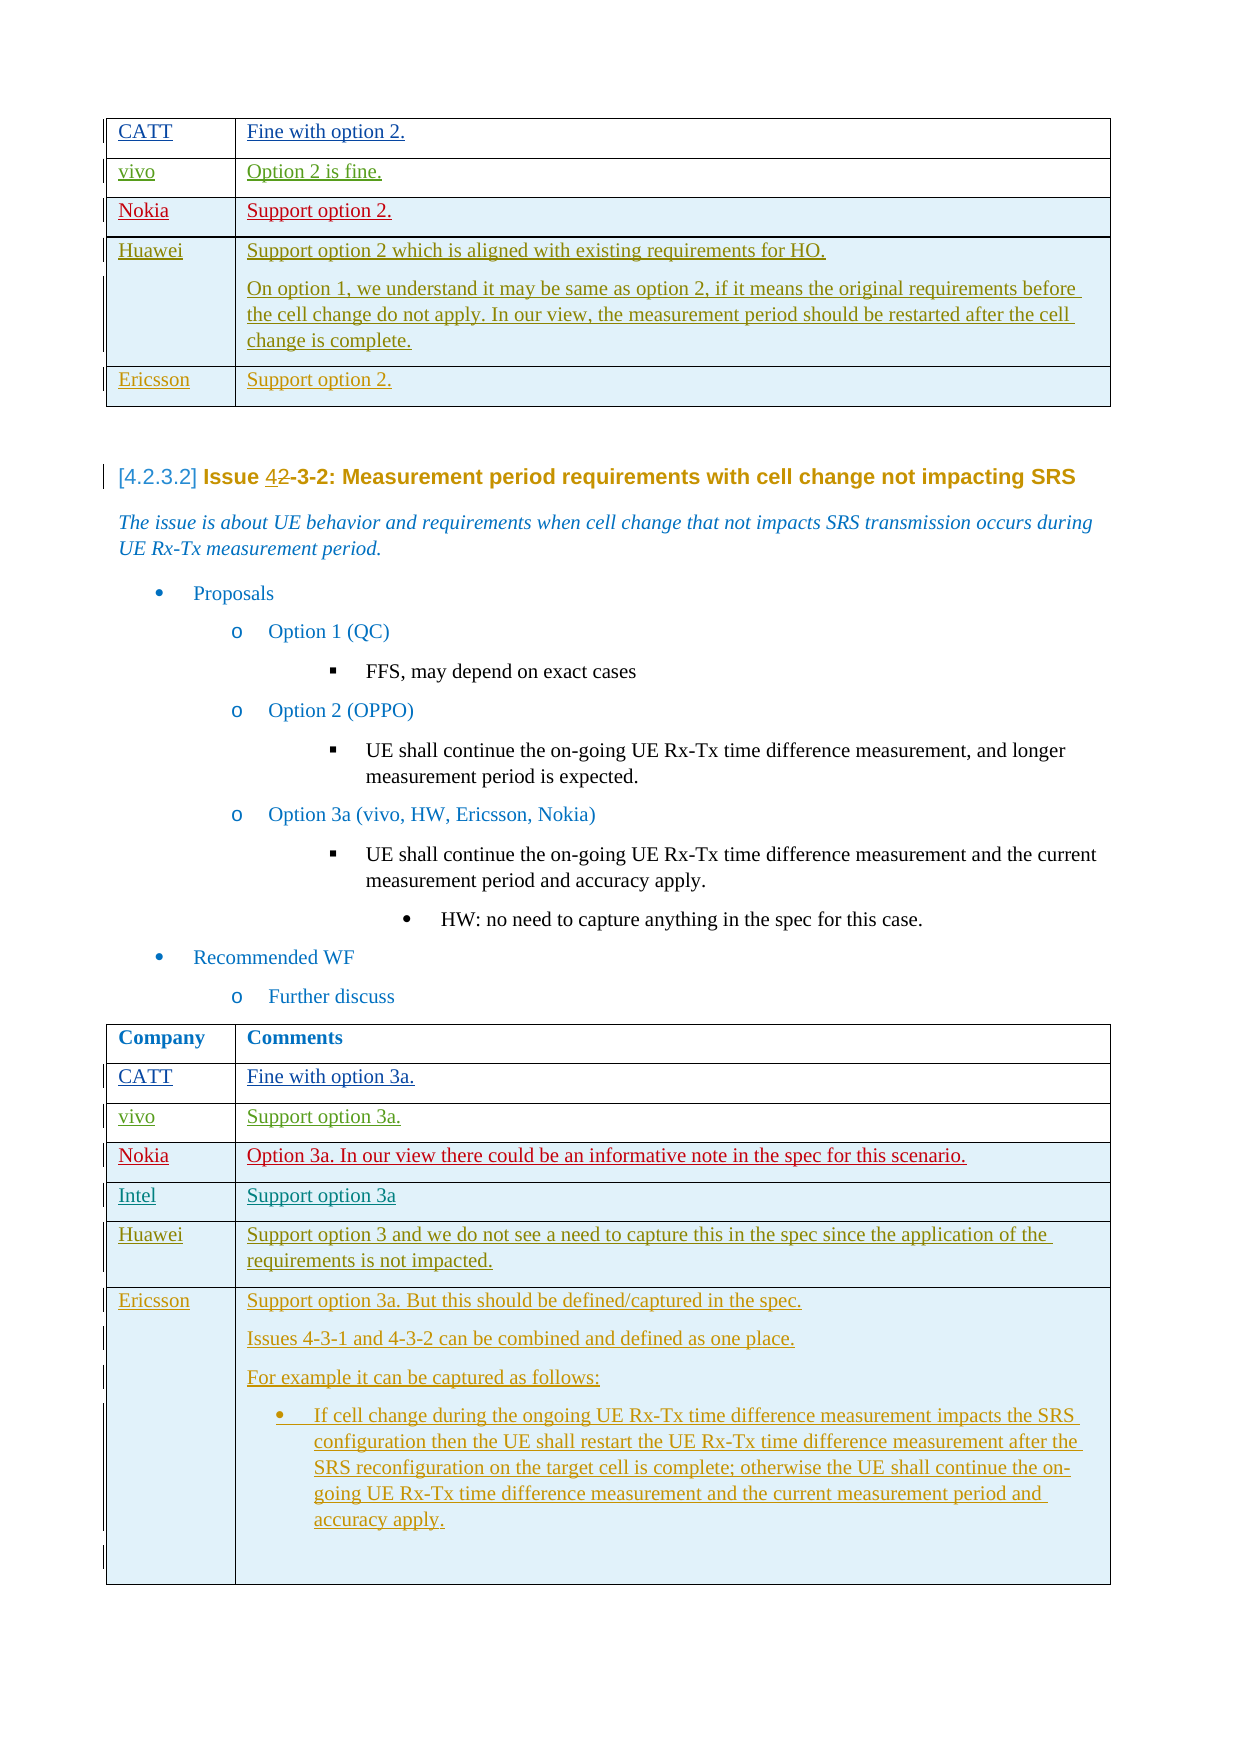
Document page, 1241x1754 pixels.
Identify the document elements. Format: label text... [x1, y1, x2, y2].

table_cell [236, 119, 1110, 157]
list Proposals [156, 581, 1122, 604]
text The issue is about UE behavior and requirements when cell change that not impacts SRS transmission occurs during UE Rx-Tx measurement period. [118, 510, 1122, 560]
table_cell [107, 119, 235, 157]
table_header Comments [236, 1025, 1110, 1063]
table_cell [107, 1104, 235, 1142]
table_header Company [107, 1025, 235, 1063]
list Option 2 (OPPO) [231, 698, 1122, 723]
list Further discuss [231, 984, 1122, 1009]
list UE shall continue the on-going UE Rx-Tx time difference measurement and the current measurement period and accuracy apply. [328, 842, 1122, 892]
table_cell [107, 159, 235, 197]
list FFS, may depend on exact cases [328, 659, 1122, 683]
subtitle Issue -3-2: Measurement period requirements with cell change not impacting SRS [118, 464, 1122, 489]
list HW: no need to capture anything in the spec for this case. [403, 907, 1122, 931]
list Recommended WF [156, 945, 1122, 969]
table_cell [236, 1064, 1110, 1103]
table_cell [236, 159, 1110, 197]
list UE shall continue the on-going UE Rx-Tx time difference measurement, and longer measurement period is expected. [328, 738, 1122, 788]
table_cell [236, 1104, 1110, 1142]
table_cell [107, 1064, 235, 1103]
list Option 1 (QC) [231, 619, 1122, 645]
list Option 3a (vivo, HW, Ericsson, Nokia) [231, 802, 1122, 828]
